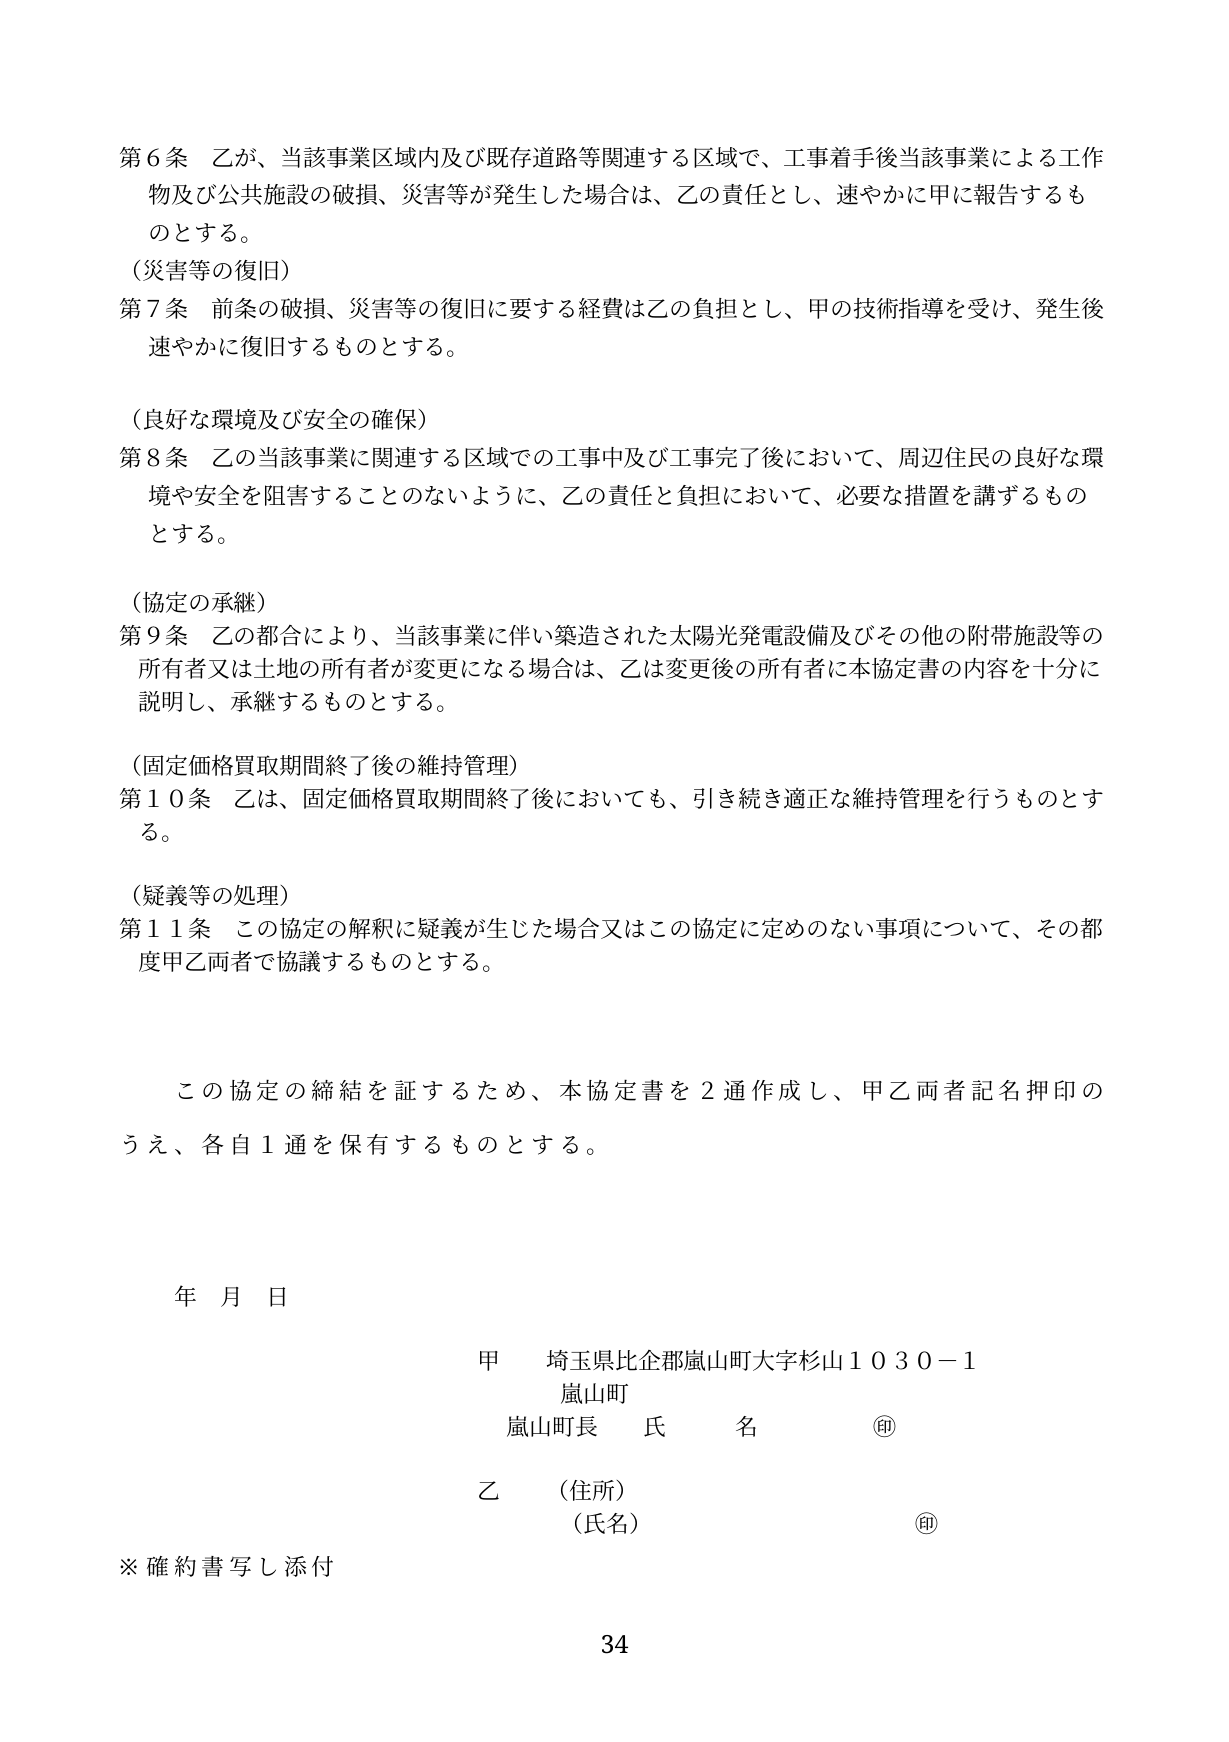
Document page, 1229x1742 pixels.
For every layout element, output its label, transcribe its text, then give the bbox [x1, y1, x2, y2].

text 第７条 前条の破損、災害等の復旧に要する経費は乙の負担とし、甲の技術指導を受け、発生後速やかに復旧するものとする。 [119, 291, 1109, 362]
text （固定価格買取期間終了後の維持管理） [119, 748, 1109, 781]
text 乙 （住所） [119, 1473, 1109, 1506]
text 嵐山町 [119, 1376, 1109, 1409]
text 年 月 日 [119, 1279, 1109, 1312]
text （災害等の復旧） [119, 253, 1109, 286]
text （疑義等の処理） [119, 878, 1109, 911]
text ※確約書写し添付 [119, 1539, 1109, 1593]
text この協定の締結を証するため、本協定書を２通作成し、甲乙両者記名押印のうえ、各自１通を保有するものとする。 [119, 1062, 1109, 1170]
text （良好な環境及び安全の確保） [119, 402, 1109, 435]
text 第１１条 この協定の解釈に疑義が生じた場合又はこの協定に定めのない事項について、その都度甲乙両者で協議するものとする。 [119, 911, 1109, 977]
text 甲 埼玉県比企郡嵐山町大字杉山１０３０－１ [119, 1343, 1109, 1376]
text 嵐山町長 氏 名 ㊞ [119, 1409, 1109, 1442]
text 第９条 乙の都合により、当該事業に伴い築造された太陽光発電設備及びその他の附帯施設等の所有者又は土地の所有者が変更になる場合は、乙は変更後の所有者に本協定書の内容を十分に説明し、承継するものとする。 [119, 618, 1109, 717]
text 第８条 乙の当該事業に関連する区域での工事中及び工事完了後において、周辺住民の良好な環境や安全を阻害することのないように、乙の責任と負担において、必要な措置を講ずるものとする。 [119, 440, 1109, 549]
text （協定の承継） [119, 585, 1109, 618]
text （氏名） ㊞ [119, 1506, 1109, 1539]
text 第６条 乙が、当該事業区域内及び既存道路等関連する区域で、工事着手後当該事業による工作物及び公共施設の破損、災害等が発生した場合は、乙の責任とし、速やかに甲に報告するものとする。 [119, 140, 1109, 248]
text 第１０条 乙は、固定価格買取期間終了後においても、引き続き適正な維持管理を行うものとする。 [119, 781, 1109, 847]
